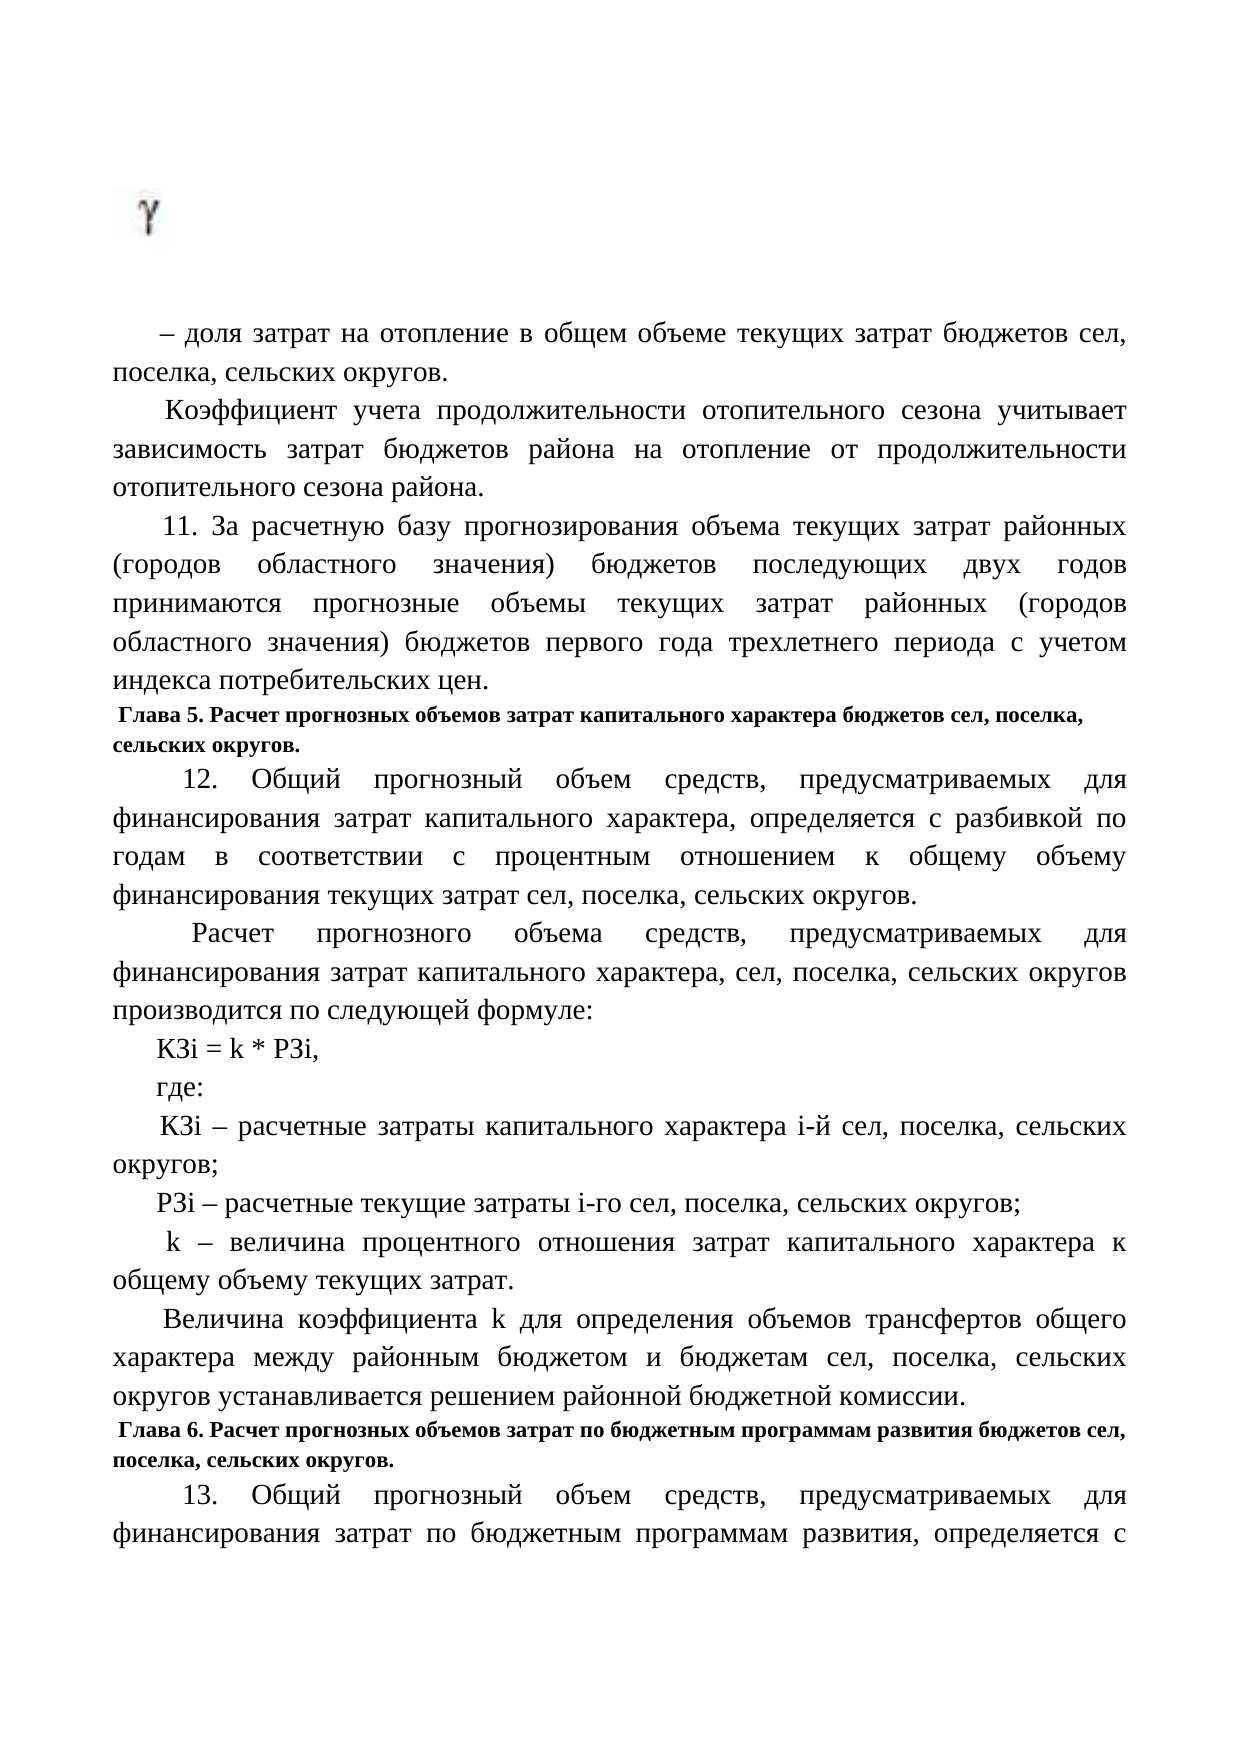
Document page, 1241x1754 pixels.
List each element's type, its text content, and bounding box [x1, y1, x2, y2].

text 12. Общий прогнозный объем средств, предусматриваемых для финансирования затрат капитального характера, определяется с разбивкой по годам в соответствии с процентным отношением к общему объему финансирования текущих затрат сел, поселка, сельских округов. [112, 761, 1128, 910]
text 11. За расчетную базу прогнозирования объема текущих затрат районных (городов областного значения) бюджетов последующих двух годов принимаются прогнозные объемы текущих затрат районных (городов областного значения) бюджетов первого года трехлетнего периода с учетом индекса потребительских цен. [112, 508, 1128, 696]
text – доля затрат на отопление в общем объеме текущих затрат бюджетов сел, поселка, сельских округов. [112, 315, 1128, 387]
text где: [112, 1069, 1128, 1103]
text КЗi = k * РЗi, [112, 1031, 1128, 1064]
text Расчет прогнозного объема средств, предусматриваемых для финансирования затрат капитального характера, сел, поселка, сельских округов производится по следующей формуле: [112, 915, 1128, 1026]
text Коэффициент учета продолжительности отопительного сезона учитывает зависимость затрат бюджетов района на отопление от продолжительности отопительного сезона района. [112, 392, 1128, 503]
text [112, 1477, 1128, 1549]
text Глава 6. Расчет прогнозных объемов затрат по бюджетным программам развития бюджетов сел, поселка, сельских округов. [112, 1416, 1128, 1473]
text КЗi – расчетные затраты капитального характера i-й сел, поселка, сельских округов; [112, 1108, 1128, 1180]
text Величина коэффициента k для определения объемов трансфертов общего характера между районным бюджетом и бюджетам сел, поселка, сельских округов устанавливается решением районной бюджетной комиссии. [112, 1301, 1128, 1411]
text Глава 5. Расчет прогнозных объемов затрат капитального характера бюджетов сел, поселка, сельских округов. [112, 701, 1128, 757]
text РЗi – расчетные текущие затраты i-го сел, поселка, сельских округов; [112, 1185, 1128, 1219]
text k – величина процентного отношения затрат капитального характера к общему объему текущих затрат. [112, 1224, 1128, 1296]
picture [112, 188, 173, 251]
